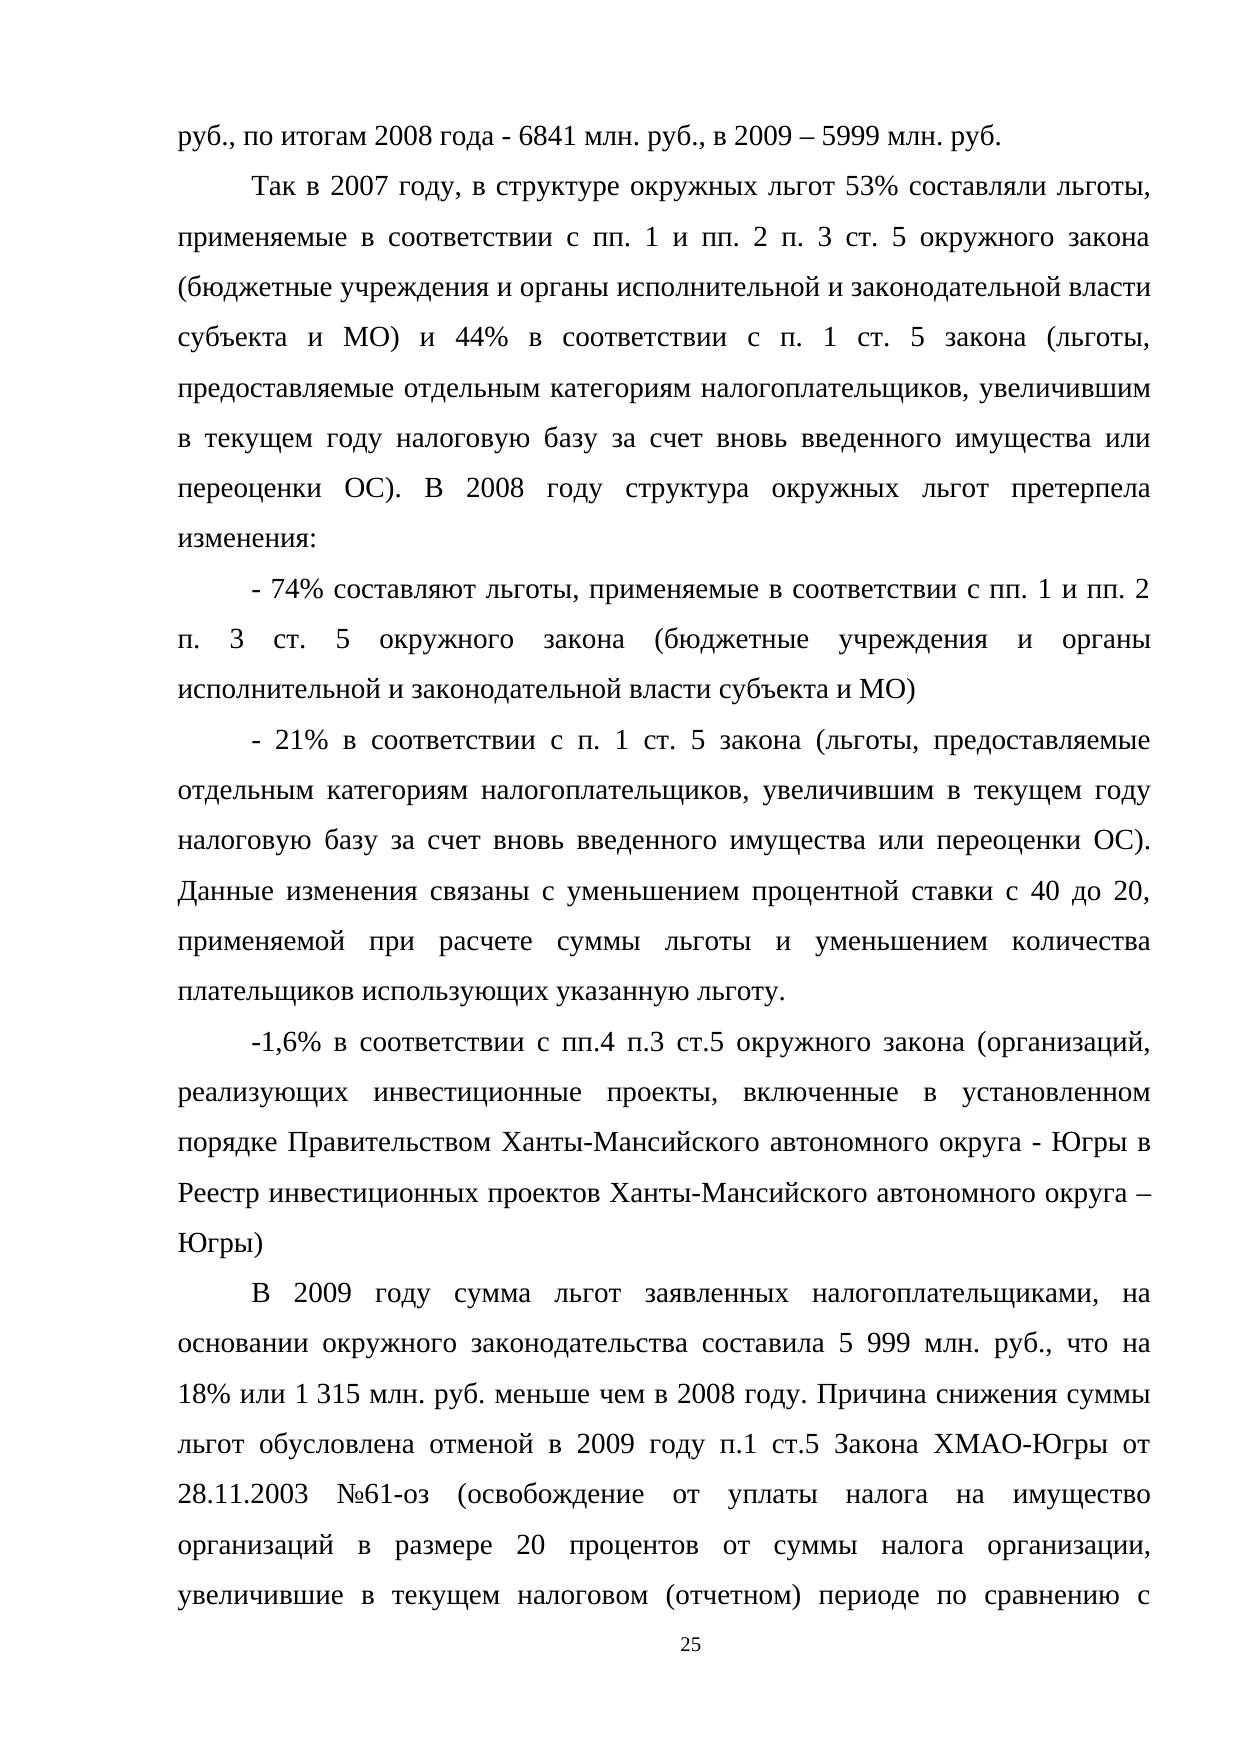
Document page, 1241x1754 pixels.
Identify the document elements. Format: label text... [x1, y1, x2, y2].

text - 74% составляют льготы, применяемые в соответствии с пп. 1 и пп. 2 п. 3 ст. 5 окружного закона (бюджетные учреждения и органы исполнительной и законодательной власти субъекта и МО) [177, 571, 1152, 705]
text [177, 1275, 1152, 1611]
text -1,6% в соответствии с пп.4 п.3 ст.5 окружного закона (организаций, реализующих инвестиционные проекты, включенные в установленном порядке Правительством Ханты-Мансийского автономного округа - Югры в Реестр инвестиционных проектов Ханты-Мансийского автономного округа – Югры) [177, 1024, 1152, 1258]
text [177, 118, 1152, 152]
text - 21% в соответствии с п. 1 ст. 5 закона (льготы, предоставляемые отдельным категориям налогоплательщиков, увеличившим в текущем году налоговую базу за счет вновь введенного имущества или переоценки ОС). Данные изменения связаны с уменьшением процентной ставки с 40 до 20, применяемой при расчете суммы льготы и уменьшением количества плательщиков использующих указанную льготу. [177, 722, 1152, 1007]
text Так в 2007 году, в структуре окружных льгот 53% составляли льготы, применяемые в соответствии с пп. 1 и пп. 2 п. 3 ст. 5 окружного закона (бюджетные учреждения и органы исполнительной и законодательной власти субъекта и МО) и 44% в соответствии с п. 1 ст. 5 закона (льготы, предоставляемые отдельным категориям налогоплательщиков, увеличившим в текущем году налоговую базу за счет вновь введенного имущества или переоценки ОС). В 2008 году структура окружных льгот претерпела изменения: [177, 168, 1152, 554]
